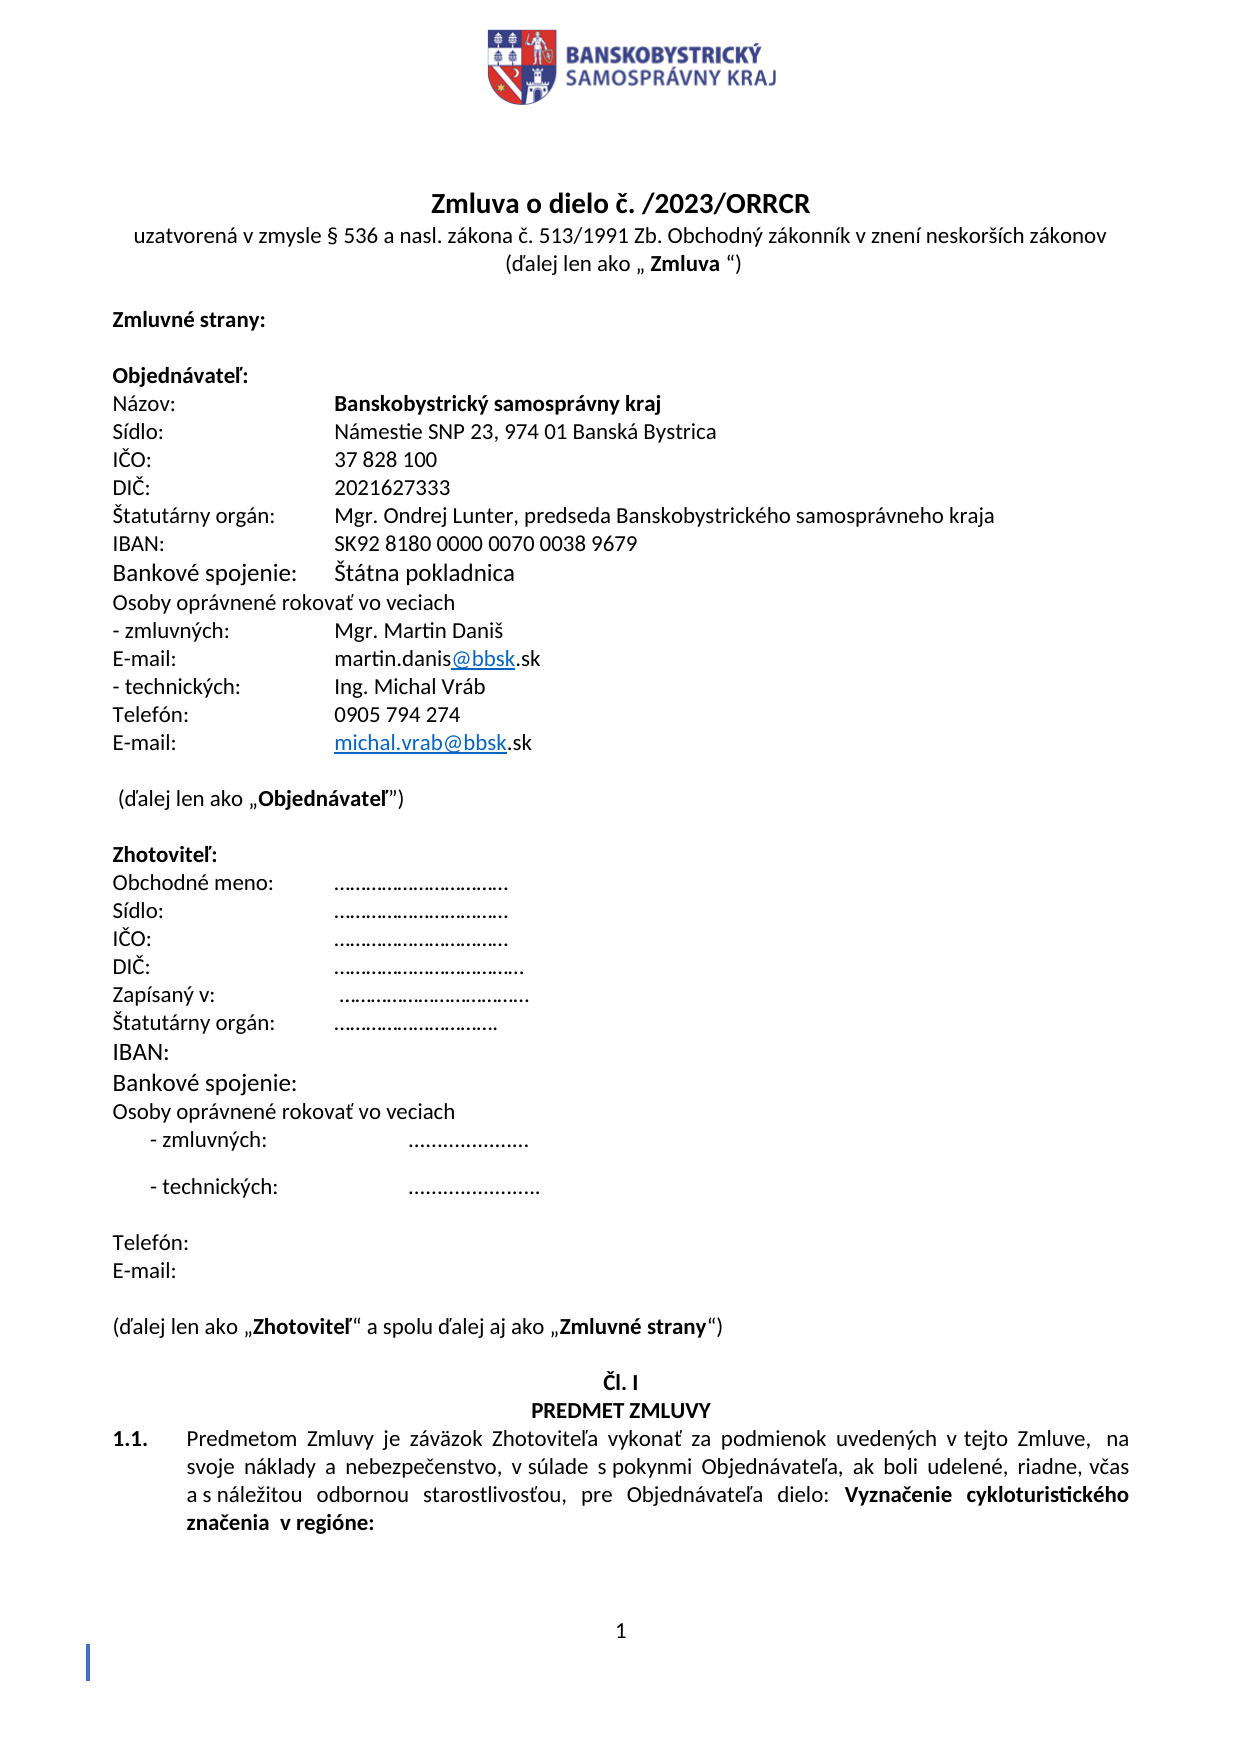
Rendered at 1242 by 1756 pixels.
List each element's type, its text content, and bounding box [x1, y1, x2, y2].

text Zmluva o dielo č. /2023/ORRCR [112, 186, 1129, 221]
text IBAN: SK92 8180 0000 0070 0038 9679 [112, 529, 1129, 557]
text E-mail: michal.vrab@bbsk.sk [112, 728, 1129, 756]
list Predmetom Zmluvy je záväzok Zhotoviteľa vykonať za podmienok uvedených v tejto Zmluve, na svoje náklady a nebezpečenstvo, v súlade s pokynmi Objednávateľa, ak boli udelené, riadne, včas a s náležitou odbornou starostlivosťou, pre Objednávateľa dielo: Vyznačenie cykloturistického značenia v regióne: [112, 1424, 1129, 1537]
text Telefón: 0905 794 274 [112, 700, 1129, 728]
text Čl. I [112, 1368, 1129, 1396]
text Názov: Banskobystrický samosprávny kraj [112, 389, 1129, 417]
text Bankové spojenie: Štátna pokladnica [112, 557, 1129, 588]
text - technických: ....................... [112, 1172, 1129, 1200]
text - zmluvných: Mgr. Martin Daniš [112, 616, 1129, 644]
picture [487, 29, 776, 105]
text Sídlo: …………………………… [112, 896, 1129, 924]
text - technických: Ing. Michal Vráb [112, 672, 1129, 700]
text (ďalej len ako „Objednávateľ”) [112, 784, 1129, 812]
text DIČ: 2021627333 [112, 473, 1129, 501]
text IČO: 37 828 100 [112, 445, 1129, 473]
text Zmluvné strany: [112, 305, 1129, 333]
text Sídlo: Námestie SNP 23, 974 01 Banská Bystrica [112, 417, 1129, 445]
text IČO: …………………………… [112, 924, 1129, 952]
text E-mail: [112, 1256, 1129, 1284]
text Štatutárny orgán: Mgr. Ondrej Lunter, predseda Banskobystrického samosprávneho kraja [112, 501, 1129, 529]
text Objednávateľ: [112, 361, 1129, 389]
text Telefón: [112, 1228, 1129, 1256]
text DIČ: ……………………………… [112, 952, 1129, 980]
text Obchodné meno: …………………………… [112, 868, 1129, 896]
text Osoby oprávnené rokovať vo veciach [112, 588, 1129, 616]
text Osoby oprávnené rokovať vo veciach [112, 1097, 1129, 1125]
list - zmluvných: ..................... [150, 1125, 1129, 1153]
text IBAN: [112, 1036, 1129, 1067]
text Bankové spojenie: [112, 1067, 1129, 1097]
text Štatutárny orgán: …………………………. [112, 1008, 1129, 1036]
text Zhotoviteľ: [112, 840, 1129, 868]
text uzatvorená v zmysle § 536 a nasl. zákona č. 513/1991 Zb. Obchodný zákonník v znení neskorších zákonov [112, 221, 1129, 249]
text PREDMET ZMLUVY [112, 1396, 1129, 1424]
text E-mail: martin.danis@bbsk.sk [112, 644, 1129, 672]
text (ďalej len ako „ Zmluva “) [112, 249, 1129, 277]
text (ďalej len ako „Zhotoviteľ“ a spolu ďalej aj ako „Zmluvné strany“) [112, 1312, 1129, 1340]
text Zapísaný v: ……………………………… [112, 980, 1129, 1008]
